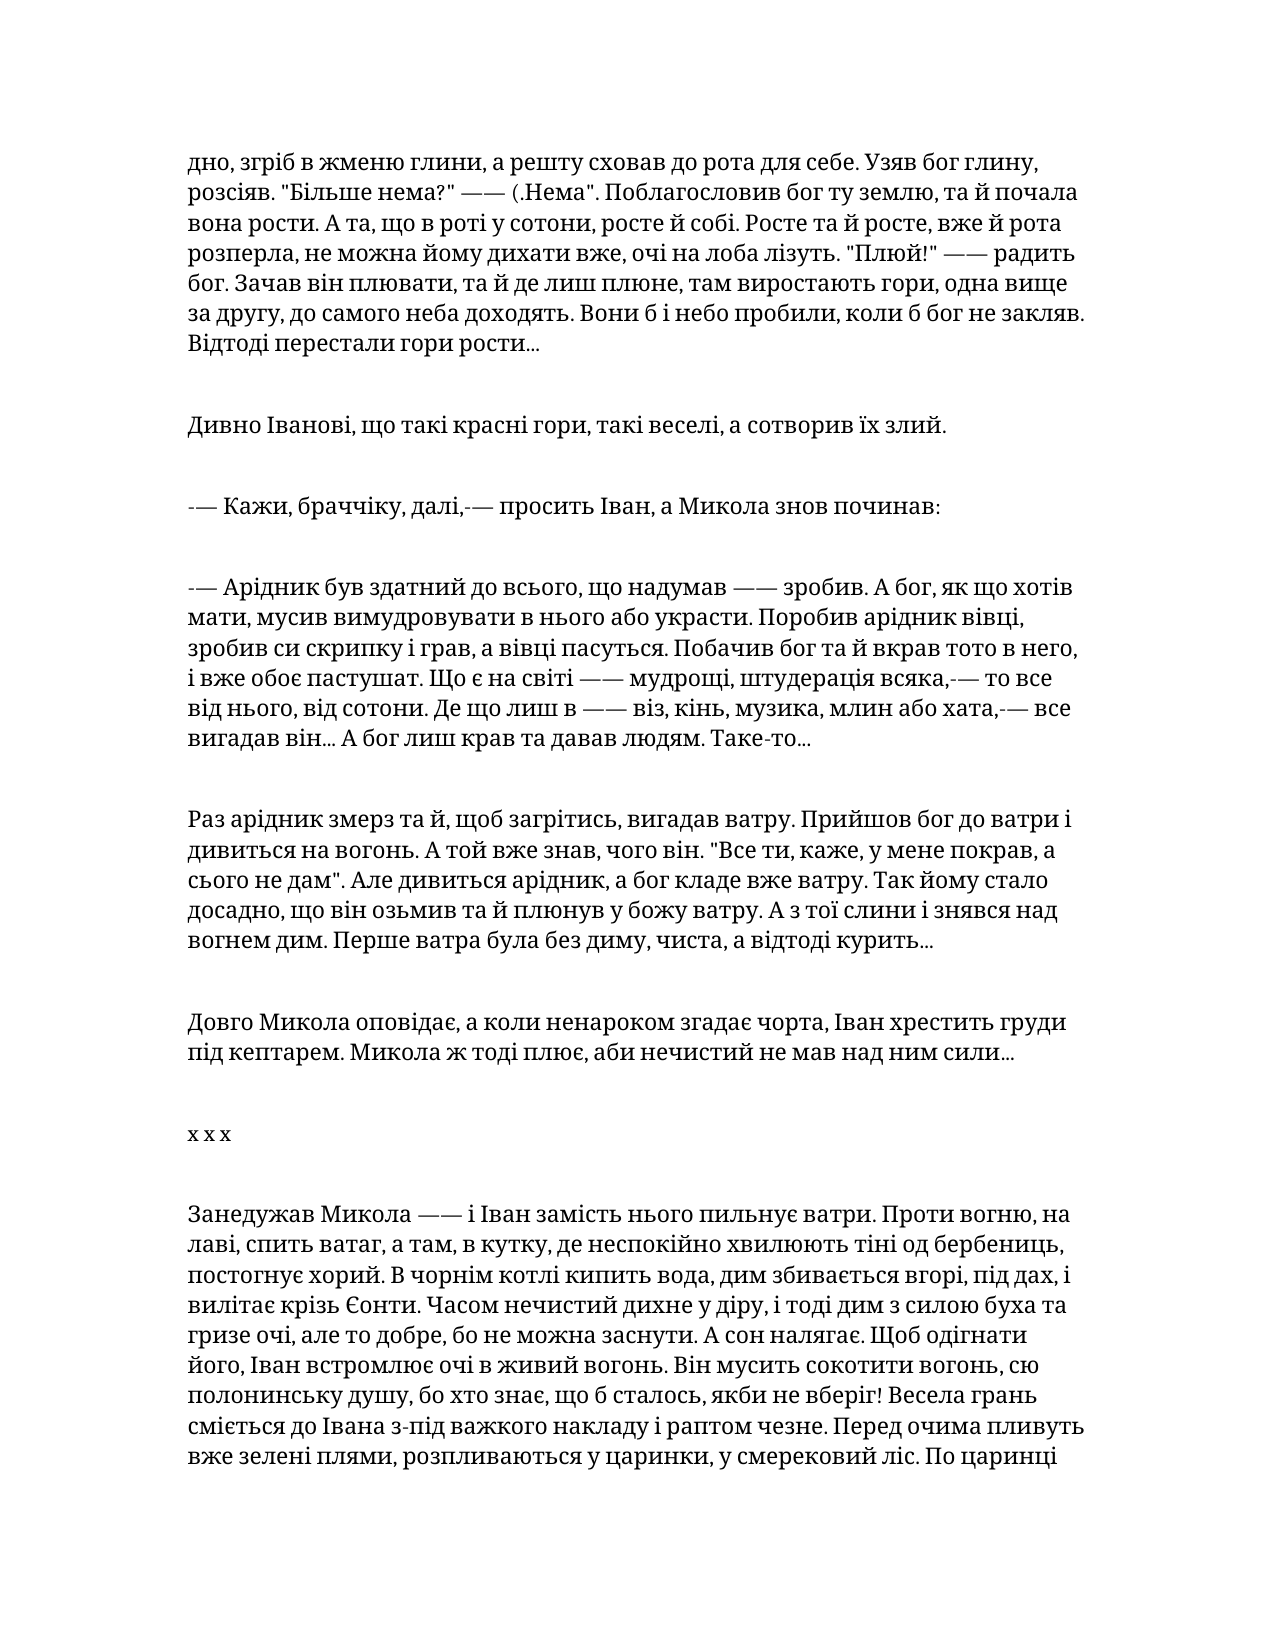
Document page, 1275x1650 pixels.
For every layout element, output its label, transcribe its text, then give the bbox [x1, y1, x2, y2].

text -— Арідник був здатний до всього, що надумав —— зробив. А бог, як що хотів мати, мусив вимудровувати в нього або украсти. Поробив арідник вівці, зробив си скрипку і грав, а вівці пасуться. Побачив бог та й вкрав тото в него, і вже обоє пастушат. Що є на світі —— мудрощі, штудерація всяка,-— то все від нього, від сотони. Де що лиш в —— віз, кінь, музика, млин або хата,-— все вигадав він... А бог лиш крав та давав людям. Таке-то... [187, 545, 1087, 752]
text x x x [187, 1091, 1087, 1147]
text Довго Микола оповідає, а коли ненароком згадає чорта, Іван хрестить груди під кептарем. Микола ж тоді плює, аби нечистий не мав над ним сили... [187, 979, 1087, 1066]
text -— Кажи, браччіку, далі,-— просить Іван, а Микола знов починав: [187, 463, 1087, 520]
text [187, 1172, 1087, 1470]
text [187, 150, 1087, 358]
text Дивно Іванові, що такі красні гори, такі веселі, а сотворив їх злий. [187, 382, 1087, 439]
text Раз арідник змерз та й, щоб загрітись, вигадав ватру. Прийшов бог до ватри і дивиться на вогонь. А той вже знав, чого він. "Все ти, каже, у мене покрав, а сього не дам". Але дивиться арідник, а бог кладе вже ватру. Так йому стало досадно, що він озьмив та й плюнув у божу ватру. А з тої слини і знявся над вогнем дим. Перше ватра була без диму, чиста, а відтоді курить... [187, 777, 1087, 954]
